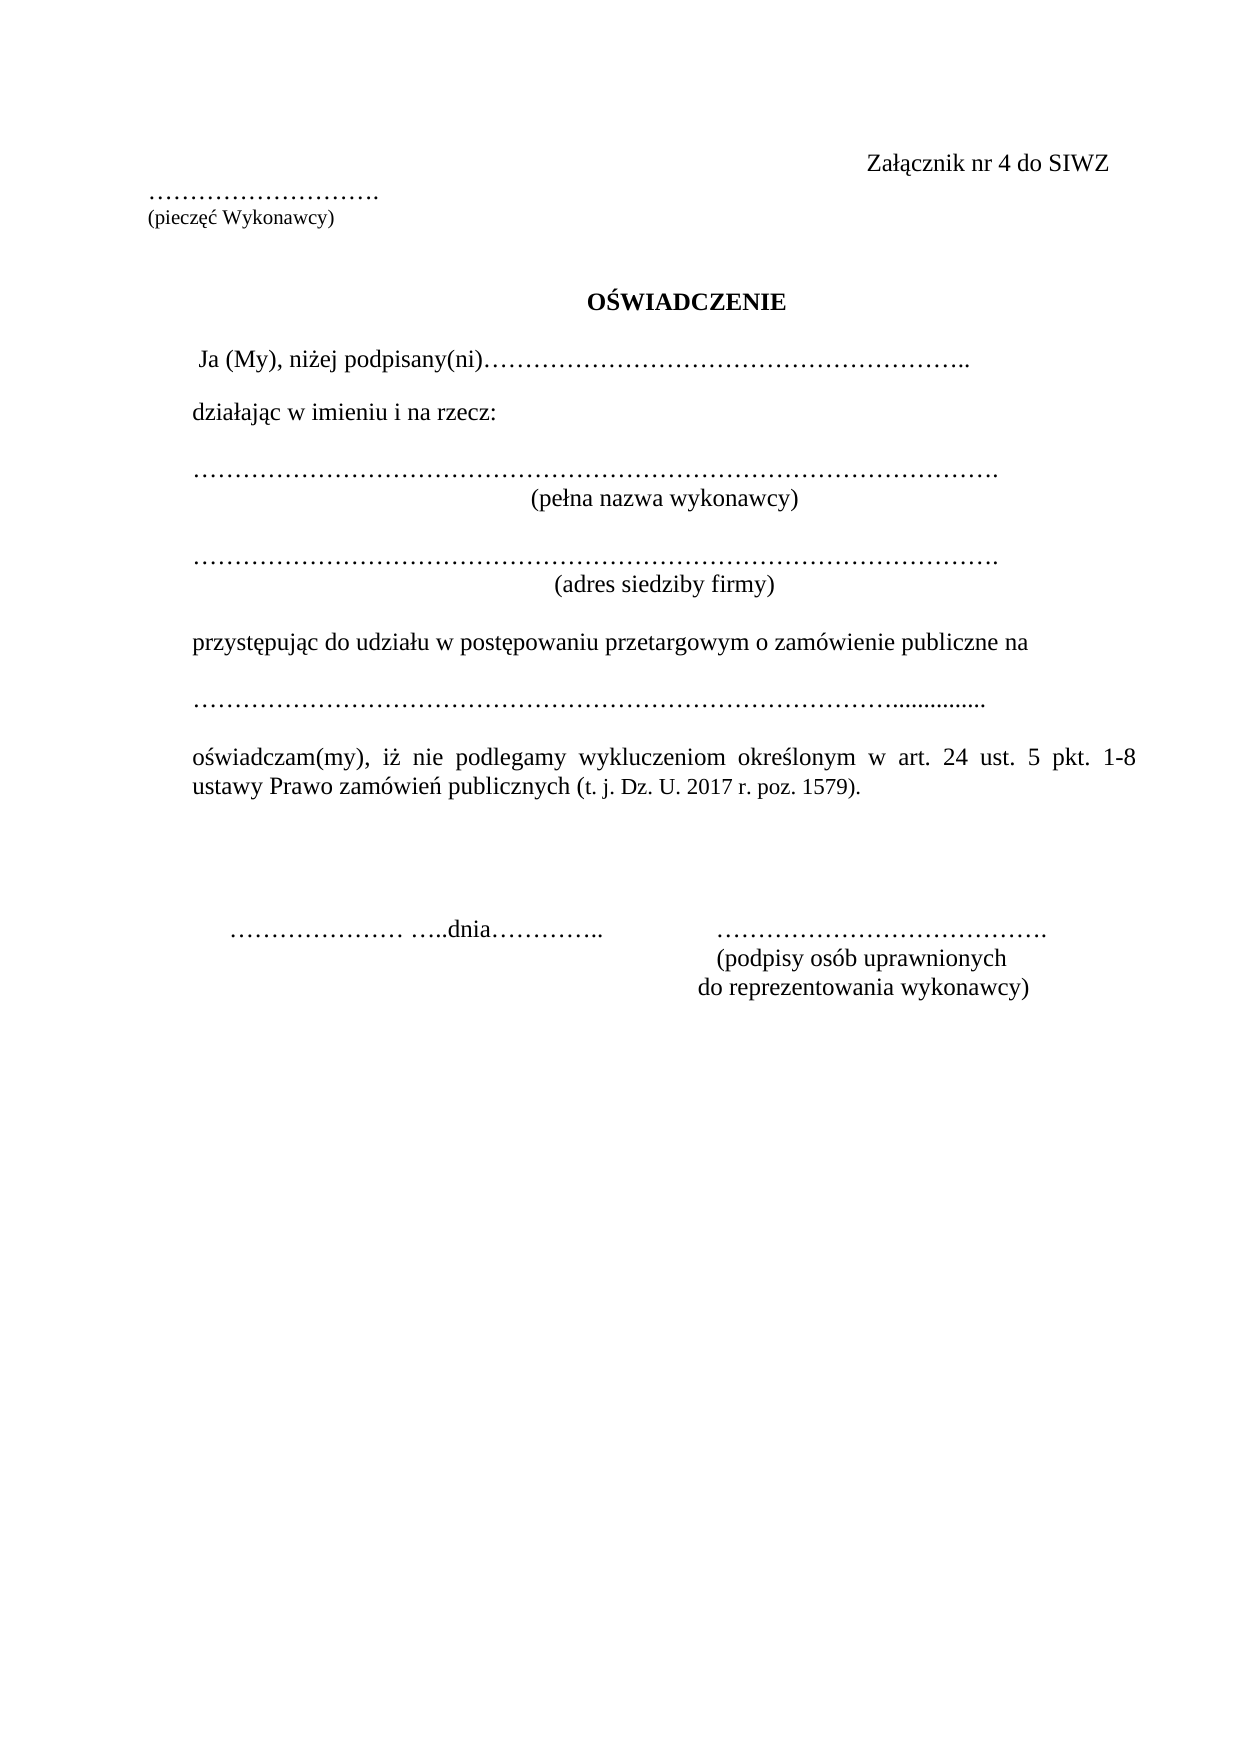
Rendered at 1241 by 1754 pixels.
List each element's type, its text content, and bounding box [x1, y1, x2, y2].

text (pełna nazwa wykonawcy) [148, 483, 1093, 512]
text Ja (My), niżej podpisany(ni)………………………………………………….. [148, 344, 1093, 373]
text (adres siedziby firmy) [148, 569, 1093, 598]
text (podpisy osób uprawnionych [148, 943, 1226, 972]
text …………………………………………………………………………............... [148, 684, 1093, 713]
text OŚWIADCZENIE [148, 287, 1226, 315]
text oświadczam(my), iż nie podlegamy wykluczeniom określonym w art. 24 ust. 5 pkt. 1-8 ustawy Prawo zamówień publicznych (t. j. Dz. U. 2017 r. poz. 1579). [148, 742, 1093, 799]
text (pieczęć Wykonawcy) [148, 205, 1226, 229]
text ………………… …..dnia………….. …………………………………. [148, 914, 1226, 943]
text ………………………. [148, 176, 1226, 205]
text działając w imieniu i na rzecz: [148, 397, 1093, 426]
text przystępując do udziału w postępowaniu przetargowym o zamówienie publiczne na [148, 627, 1093, 656]
text ……………………………………………………………………………………. [148, 454, 1093, 483]
text Załącznik nr 4 do SIWZ [148, 148, 1226, 176]
text ……………………………………………………………………………………. [148, 541, 1093, 569]
text do reprezentowania wykonawcy) [148, 972, 1226, 1001]
